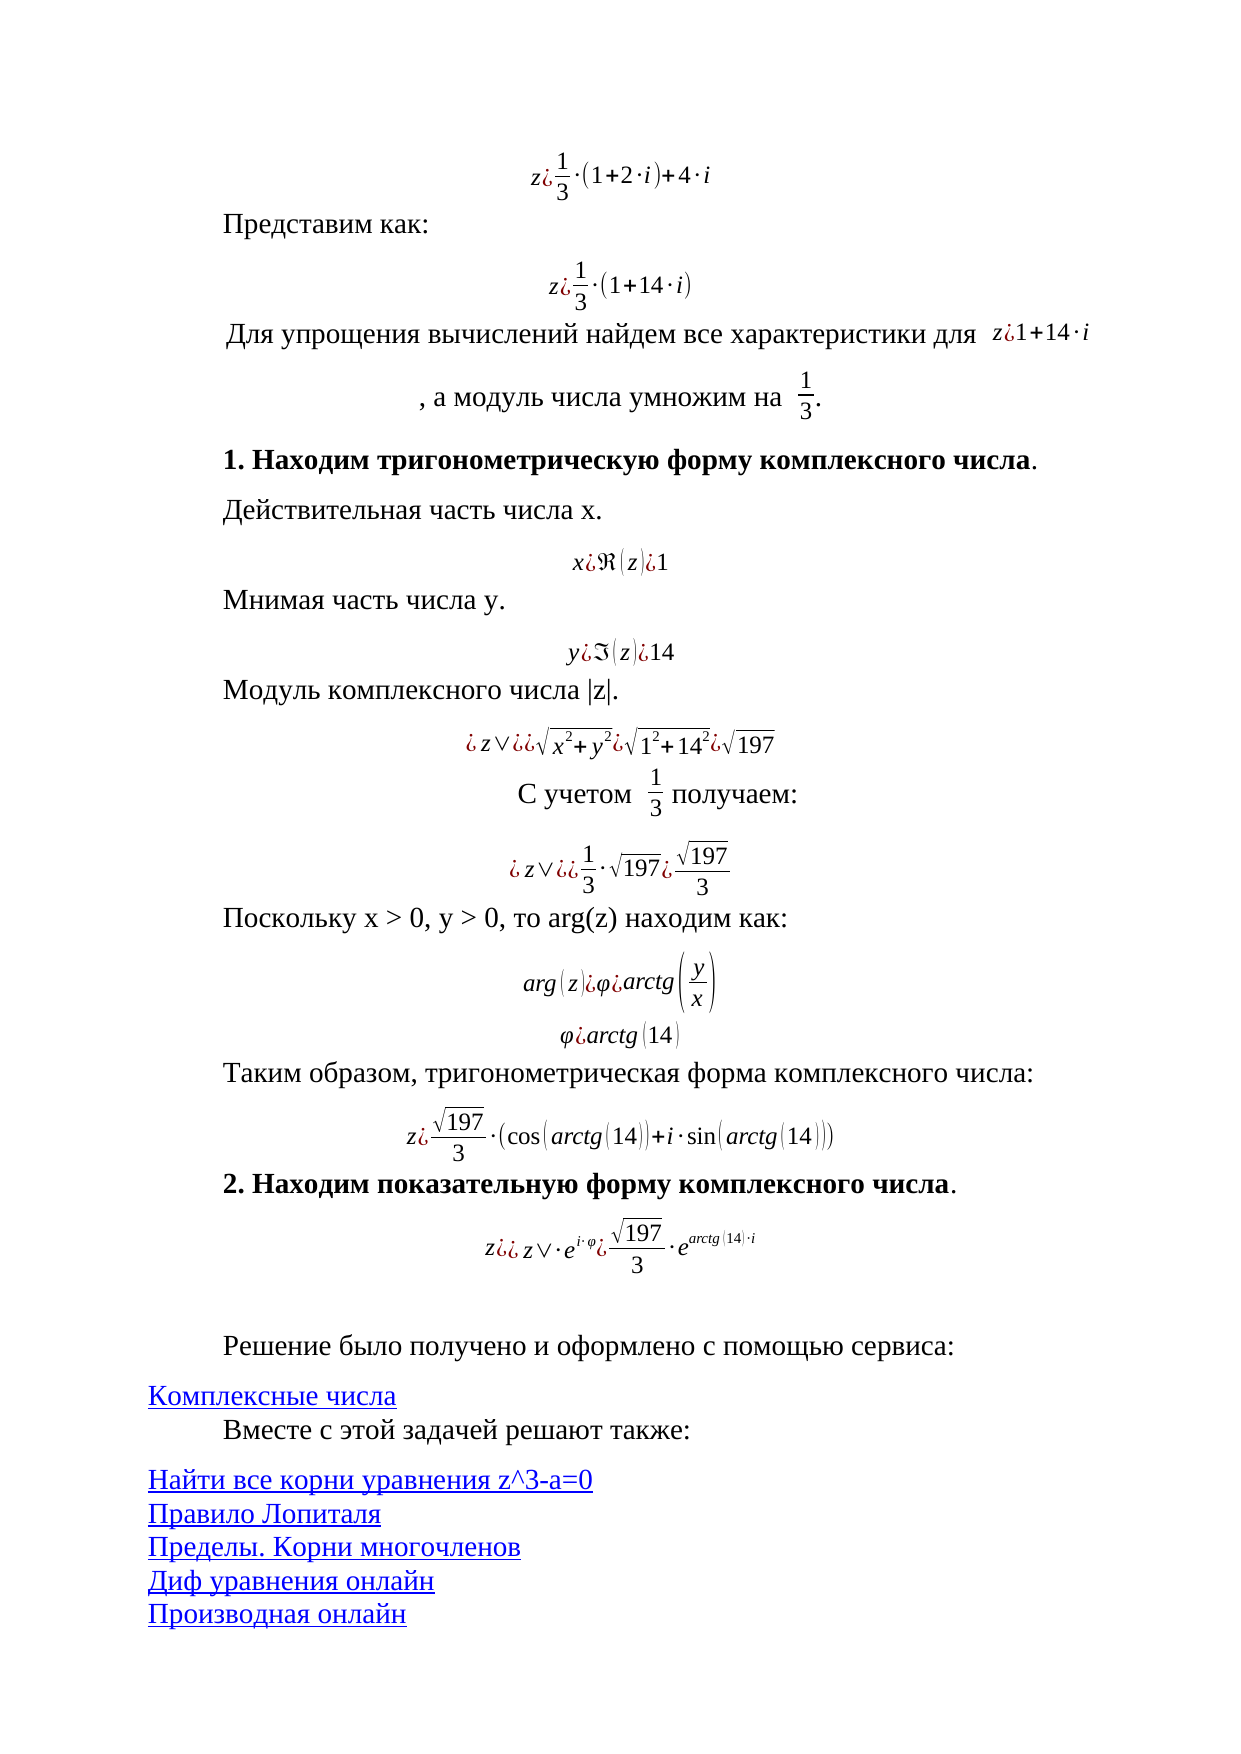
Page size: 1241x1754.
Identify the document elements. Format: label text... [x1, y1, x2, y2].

text Таким образом, тригонометрическая форма комплексного числа: [148, 1055, 1092, 1089]
text Мнимая часть числа y. [148, 582, 1092, 616]
text Диф уравнения онлайн [148, 1563, 1092, 1597]
text Действительная часть числа x. [148, 492, 1092, 526]
text Вместе с этой задачей решают также: [148, 1412, 1092, 1446]
text Правило Лопиталя [148, 1496, 1092, 1529]
text 2. Находим показательную форму комплексного числа. [148, 1167, 1092, 1200]
text Пределы. Корни многочленов [148, 1529, 1092, 1563]
text Представим как: [148, 207, 1092, 240]
text С учетом получаем: [148, 763, 1092, 822]
text Найти все корни уравнения z^3-a=0 [148, 1462, 1092, 1496]
text Для упрощения вычислений найдем все характеристики для , а модуль числа умножим на . [148, 316, 1092, 425]
text Производная онлайн [148, 1597, 1092, 1630]
text Поскольку x > 0, y > 0, то arg(z) находим как: [148, 900, 1092, 934]
text Решение было получено и оформлено с помощью сервиса: [148, 1328, 1092, 1362]
text 1. Находим тригонометрическую форму комплексного числа. [148, 442, 1092, 476]
text Модуль комплексного числа |z|. [148, 672, 1092, 706]
text Комплексные числа [148, 1378, 1092, 1412]
